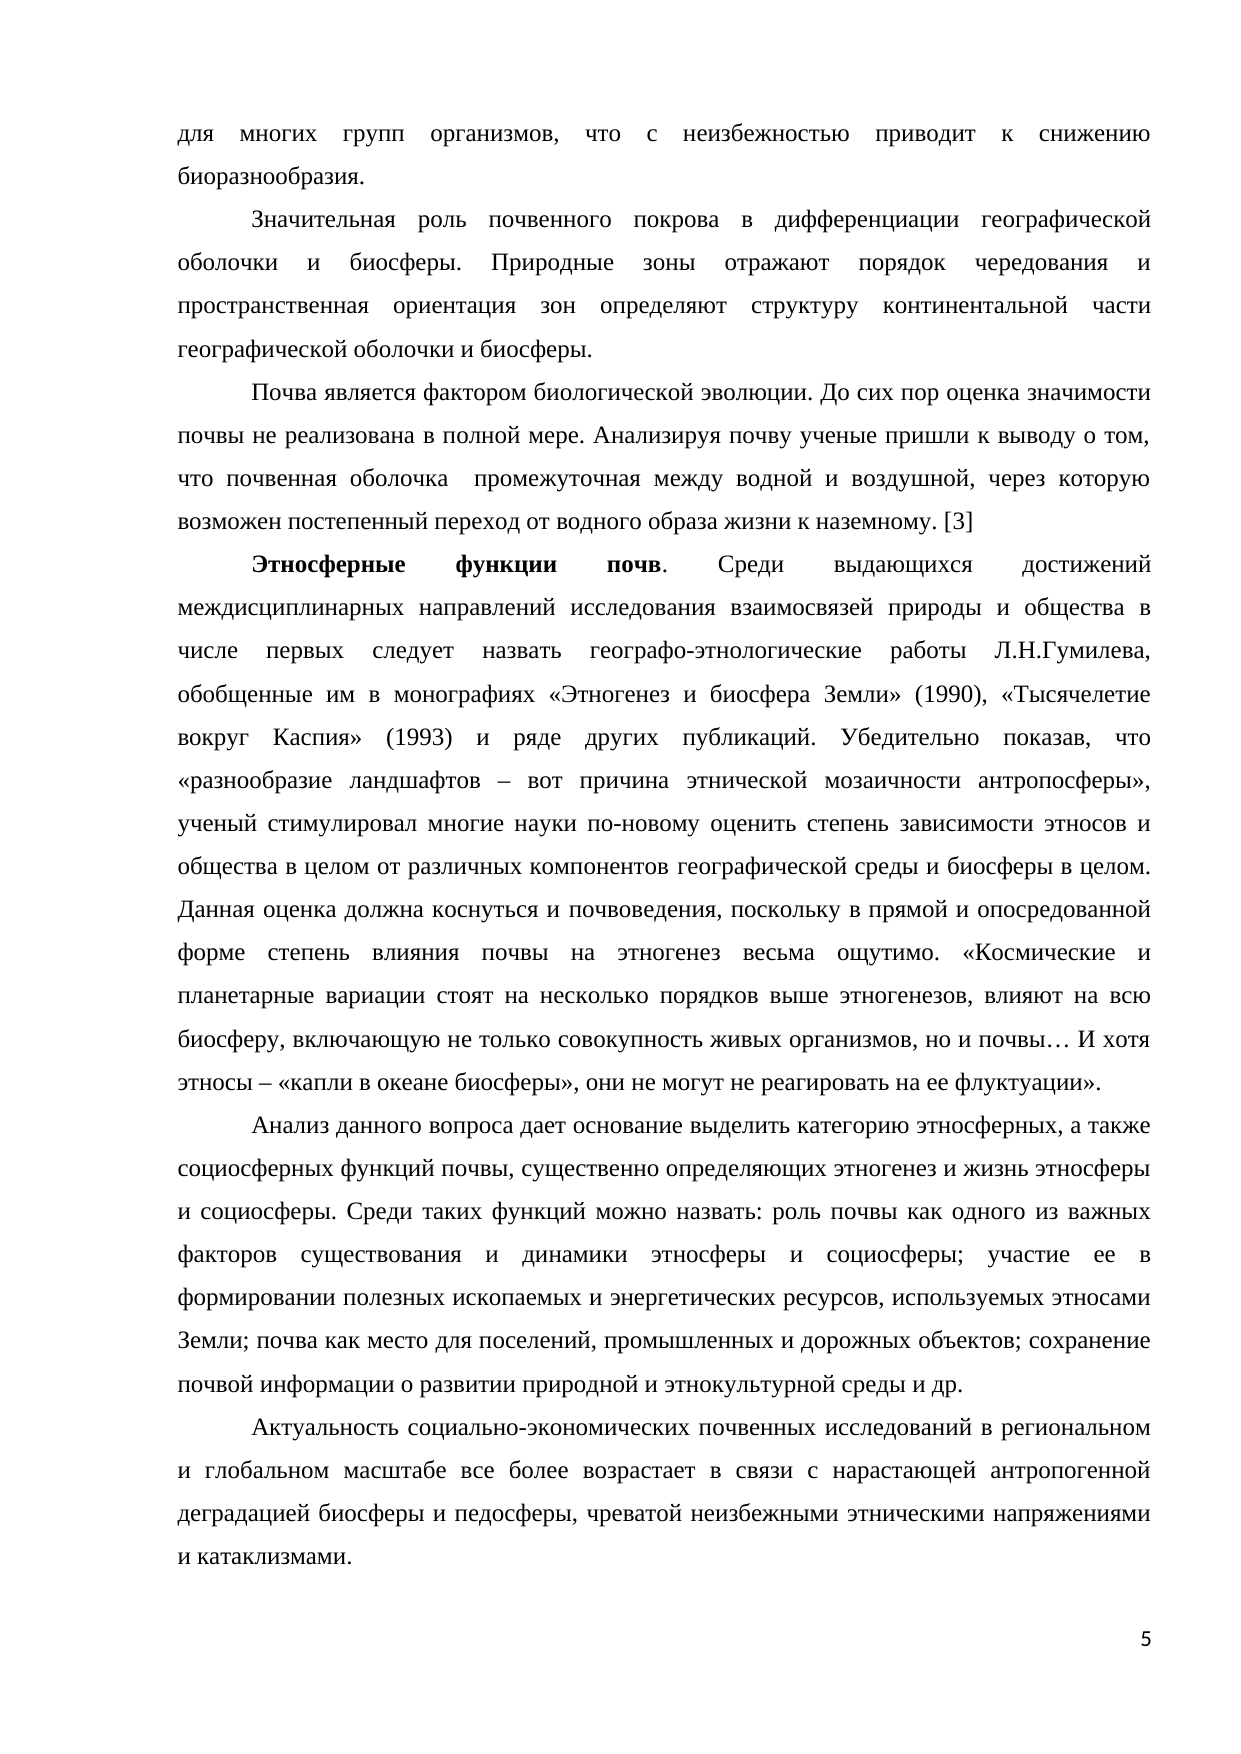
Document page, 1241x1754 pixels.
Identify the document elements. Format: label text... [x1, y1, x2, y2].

text Значительная роль почвенного покрова в дифференциации географической оболочки и биосферы. Природные зоны отражают порядок чередования и пространственная ориентация зон определяют структуру континентальной части географической оболочки и биосферы. [177, 204, 1152, 362]
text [177, 118, 1152, 190]
text Анализ данного вопроса дает основание выделить категорию этносферных, а также социосферных функций почвы, существенно определяющих этногенез и жизнь этносферы и социосферы. Среди таких функций можно назвать: роль почвы как одного из важных факторов существования и динамики этносферы и социосферы; участие ее в формировании полезных ископаемых и энергетических ресурсов, используемых этносами Земли; почва как место для поселений, промышленных и дорожных объектов; сохранение почвой информации о развитии природной и этнокультурной среды и др. [177, 1110, 1152, 1397]
text Этносферные функции почв. Среди выдающихся достижений междисциплинарных направлений исследования взаимосвязей природы и общества в числе первых следует назвать географо-этнологические работы Л.Н.Гумилева, обобщенные им в монографиях «Этногенез и биосфера Земли» (1990), «Тысячелетие вокруг Каспия» (1993) и ряде других публикаций. Убедительно показав, что «разнообразие ландшафтов – вот причина этнической мозаичности антропосферы», ученый стимулировал многие науки по-новому оценить степень зависимости этносов и общества в целом от различных компонентов географической среды и биосферы в целом. Данная оценка должна коснуться и почвоведения, поскольку в прямой и опосредованной форме степень влияния почвы на этногенез весьма ощутимо. «Космические и планетарные вариации стоят на несколько порядков выше этногенезов, влияют на всю биосферу, включающую не только совокупность живых организмов, но и почвы… И хотя этносы – «капли в океане биосферы», они не могут не реагировать на ее флуктуации». [177, 549, 1152, 1096]
text Почва является фактором биологической эволюции. До сих пор оценка значимости почвы не реализована в полной мере. Анализируя почву ученые пришли к выводу о том, что почвенная оболочка промежуточная между водной и воздушной, через которую возможен постепенный переход от водного образа жизни к наземному. [3] [177, 377, 1152, 535]
text Актуальность социально-экономических почвенных исследований в региональном и глобальном масштабе все более возрастает в связи с нарастающей антропогенной деградацией биосферы и педосферы, чреватой неизбежными этническими напряжениями и катаклизмами. [177, 1412, 1152, 1570]
